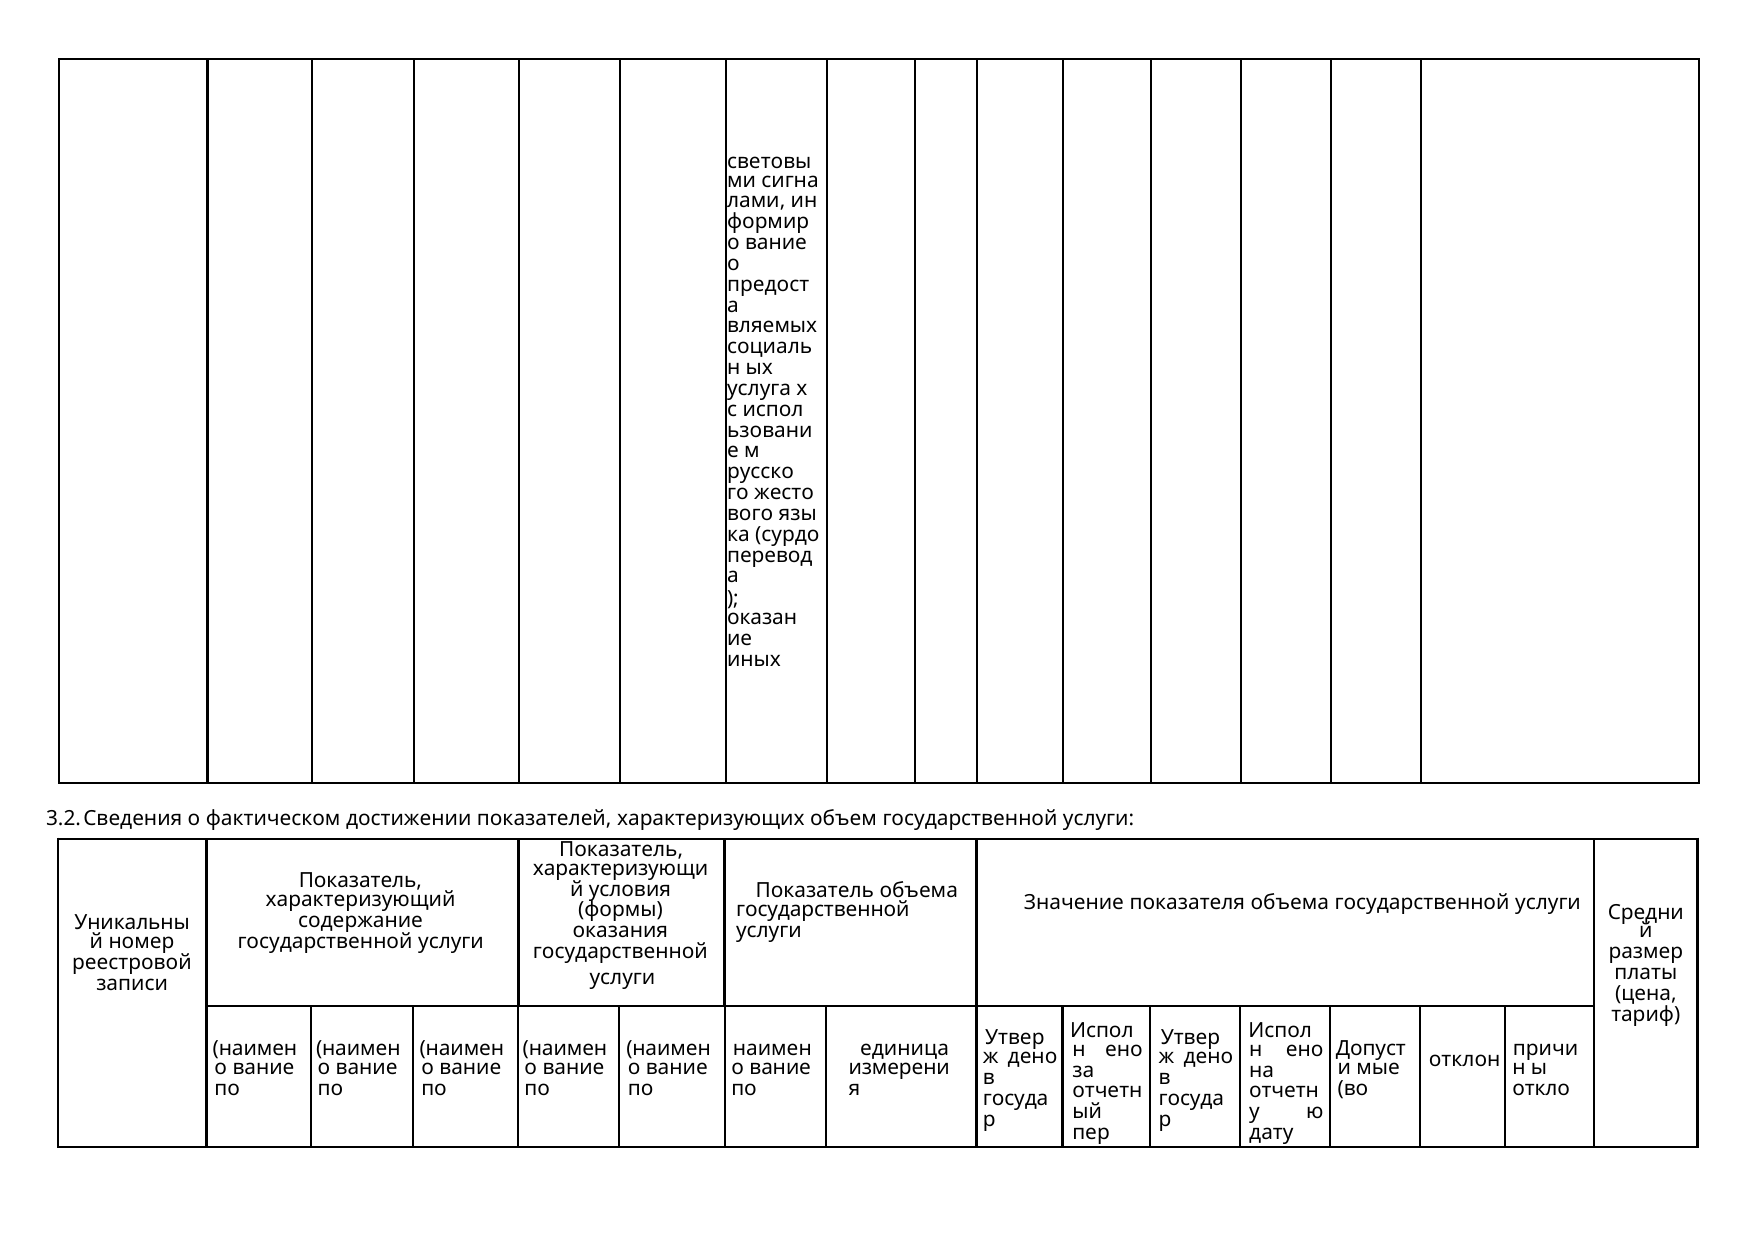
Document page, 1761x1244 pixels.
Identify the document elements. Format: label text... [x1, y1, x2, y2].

table_header [415, 60, 518, 782]
table_header [621, 60, 725, 782]
table_header [1064, 60, 1150, 782]
table_header [978, 60, 1062, 782]
table_header [60, 60, 206, 782]
table_header [313, 60, 413, 782]
table_header [520, 60, 619, 782]
table_header [1152, 60, 1240, 782]
table_header [916, 60, 976, 782]
table_header [1422, 60, 1698, 782]
table_header [828, 60, 914, 782]
list Сведения о фактическом достижении показателей, характеризующих объем государственной услуги: [46, 803, 1712, 831]
table_header световы ми сигна лами, ин формиро вание о предоста вляемых социальн ых услуга х с испол ьзование м русско го жесто вого язы ка (сурдо перевода ); оказан ие иных [727, 60, 826, 782]
table_header [1332, 60, 1420, 782]
table_header [1242, 60, 1330, 782]
table_header [209, 60, 311, 782]
